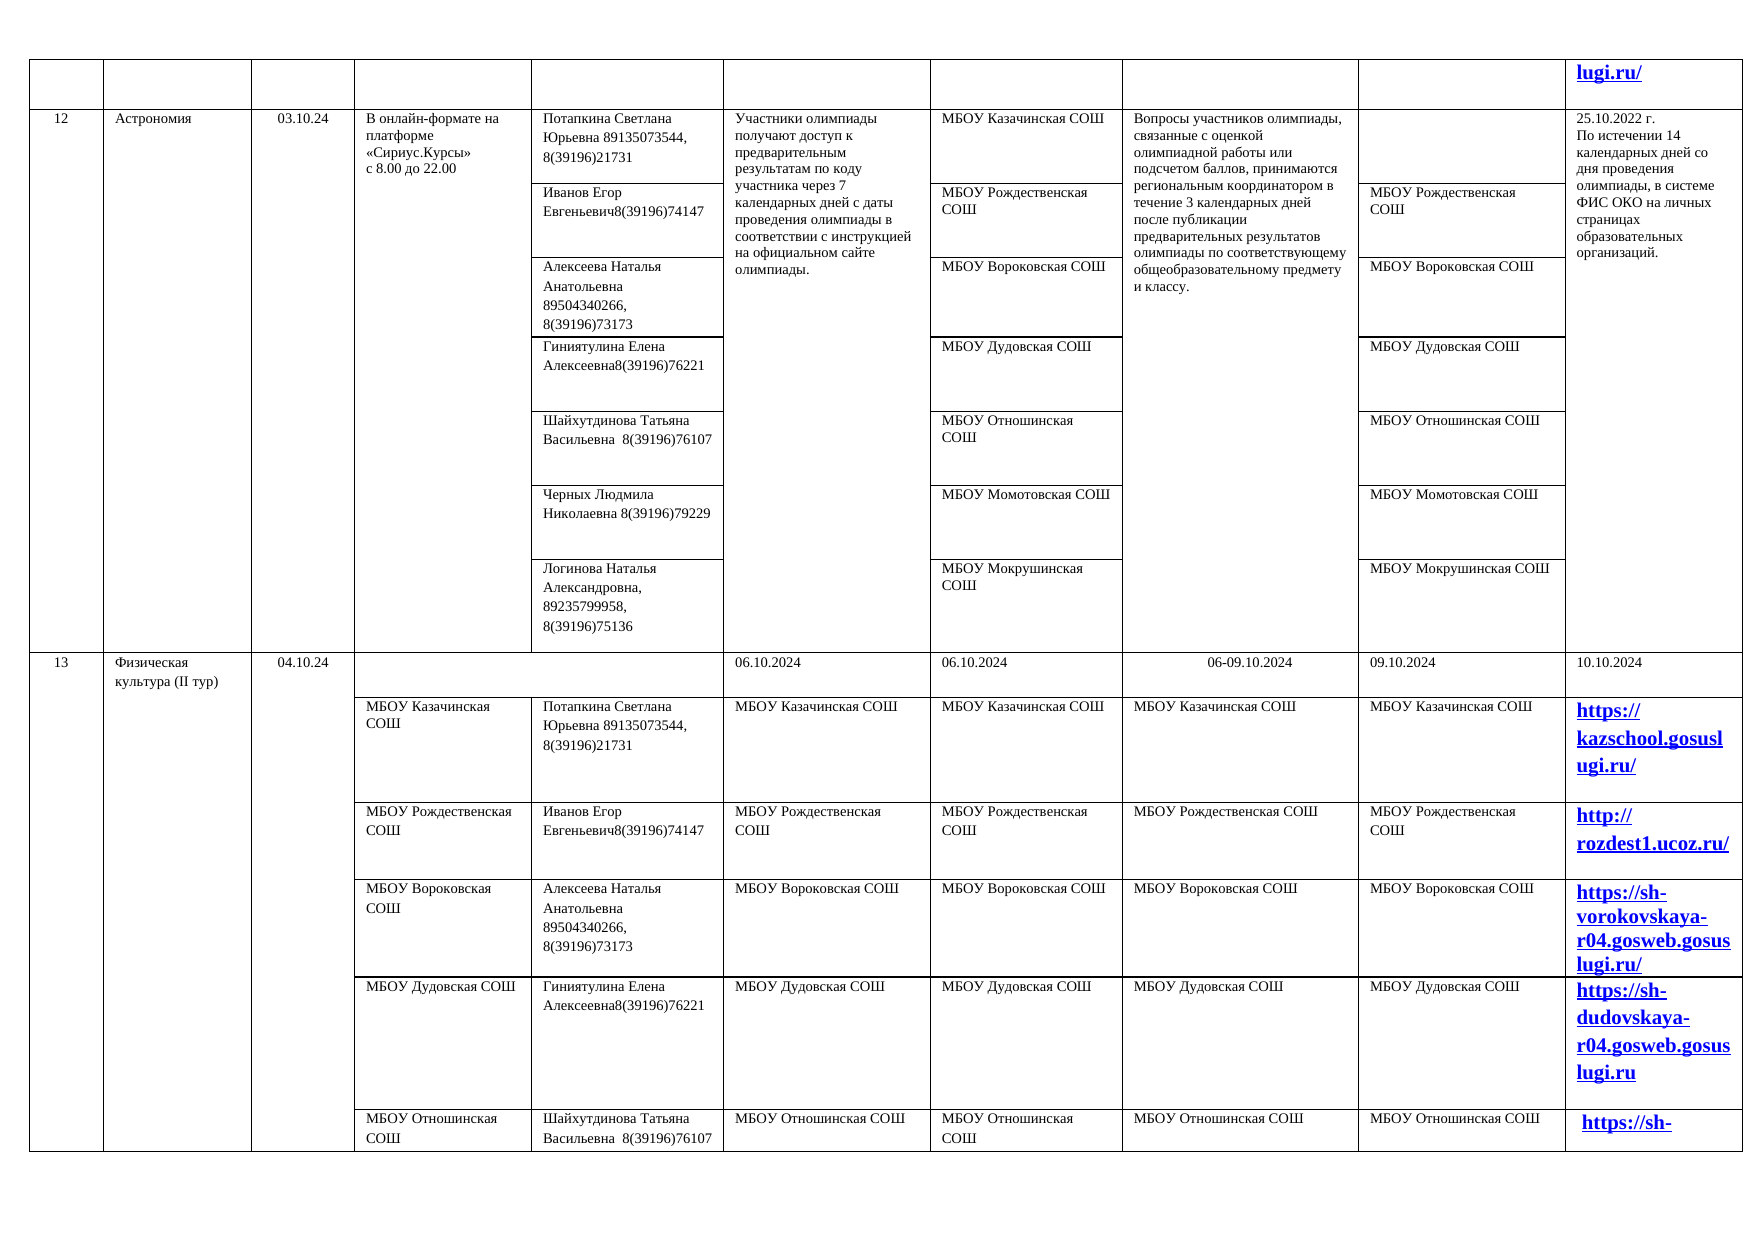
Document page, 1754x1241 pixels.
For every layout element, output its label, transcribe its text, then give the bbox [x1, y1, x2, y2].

table_cell МБОУ Рождественская СОШ [1123, 803, 1358, 879]
table_cell [1359, 110, 1565, 183]
table_cell МБОУ Отношинская СОШ [1359, 412, 1565, 484]
table_cell Логинова Наталья Александровна, 89235799958, 8(39196)75136 [532, 560, 723, 652]
table_cell Потапкина Светлана Юрьевна 89135073544, 8(39196)21731 [532, 698, 723, 802]
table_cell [1566, 60, 1742, 109]
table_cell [1359, 1110, 1565, 1151]
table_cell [724, 1110, 930, 1151]
table_cell 04.10.24 [252, 653, 354, 1151]
table_cell МБОУ Казачинская СОШ [1359, 698, 1565, 802]
table_cell МБОУ Рождественская СОШ [355, 803, 531, 879]
table_cell МБОУ Рождественская СОШ [931, 803, 1122, 879]
table_cell Потапкина Светлана Юрьевна 89135073544, 8(39196)21731 [532, 110, 723, 183]
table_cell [1123, 1110, 1358, 1151]
table_cell МБОУ Дудовская СОШ [355, 978, 531, 1109]
table_cell https://sh-dudovskaya-r04.gosweb.gosuslugi.ru [1566, 978, 1742, 1109]
table_cell Иванов Егор Евгеньевич8(39196)74147 [532, 184, 723, 257]
table_cell 06-09.10.2024 [1123, 653, 1358, 697]
table_cell Физическая культура (II тур) [104, 653, 251, 1151]
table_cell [931, 60, 1122, 109]
table_cell Алексеева Наталья Анатольевна 89504340266, 8(39196)73173 [532, 258, 723, 336]
table_cell МБОУ Дудовская СОШ [931, 978, 1122, 1109]
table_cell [1123, 60, 1358, 109]
table_cell МБОУ Казачинская СОШ [355, 698, 531, 802]
table_cell МБОУ Момотовская СОШ [1359, 486, 1565, 559]
table_cell 10.10.2024 [1566, 653, 1742, 697]
table_cell МБОУ Вороковская СОШ [931, 880, 1122, 976]
table_cell Шайхутдинова Татьяна Васильевна 8(39196)76107 [532, 412, 723, 484]
table_cell МБОУ Дудовская СОШ [724, 978, 930, 1109]
table_cell 09.10.2024 [1359, 653, 1565, 697]
table_cell МБОУ Казачинская СОШ [1123, 698, 1358, 802]
table_cell [355, 653, 723, 697]
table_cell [355, 60, 531, 109]
table_cell 13 [30, 653, 103, 1151]
table_cell Алексеева Наталья Анатольевна 89504340266, 8(39196)73173 [532, 880, 723, 976]
table_cell Вопросы участников олимпиады, связанные с оценкой олимпиадной работы или подсчетом баллов, принимаются региональным координатором в течение 3 календарных дней после публикации предварительных результатов олимпиады по соответствующему общеобразовательному предмету и классу. [1123, 110, 1358, 652]
table_cell МБОУ Казачинская СОШ [931, 698, 1122, 802]
table_cell 06.10.2024 [724, 653, 930, 697]
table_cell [1359, 60, 1565, 109]
table_cell 12 [30, 110, 103, 652]
table_cell Астрономия [104, 110, 251, 652]
table_cell МБОУ Вороковская СОШ [1359, 258, 1565, 336]
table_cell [532, 1110, 723, 1151]
table_cell МБОУ Вороковская СОШ [724, 880, 930, 976]
table_cell МБОУ Казачинская СОШ [724, 698, 930, 802]
table_cell Гиниятулина Елена Алексеевна8(39196)76221 [532, 338, 723, 411]
table_cell МБОУ Рождественская СОШ [1359, 803, 1565, 879]
table_cell МБОУ Рождественская СОШ [931, 184, 1122, 257]
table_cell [931, 1110, 1122, 1151]
table_cell 25.10.2022 г. По истечении 14 календарных дней со дня проведения олимпиады, в системе ФИС ОКО на личных страницах образовательных организаций. [1566, 110, 1742, 652]
table_cell Черных Людмила Николаевна 8(39196)79229 [532, 486, 723, 559]
table_cell https://sh-vorokovskaya-r04.gosweb.gosuslugi.ru/ [1566, 880, 1742, 976]
table_cell МБОУ Вороковская СОШ [1359, 880, 1565, 976]
table_cell МБОУ Отношинская СОШ [931, 412, 1122, 484]
table_cell МБОУ Вороковская СОШ [931, 258, 1122, 336]
table_cell 06.10.2024 [931, 653, 1122, 697]
table_cell Участники олимпиады получают доступ к предварительным результатам по коду участника через 7 календарных дней с даты проведения олимпиады в соответствии с инструкцией на официальном сайте олимпиады. [724, 110, 930, 652]
table_cell https://kazschool.gosuslugi.ru/ [1566, 698, 1742, 802]
table_cell В онлайн-формате на платформе «Сириус.Курсы» с 8.00 до 22.00 [355, 110, 531, 652]
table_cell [532, 60, 723, 109]
table_cell МБОУ Мокрушинская СОШ [931, 560, 1122, 652]
table_cell http://rozdest1.ucoz.ru/ [1566, 803, 1742, 879]
table_cell МБОУ Рождественская СОШ [724, 803, 930, 879]
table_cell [724, 60, 930, 109]
table_cell Иванов Егор Евгеньевич8(39196)74147 [532, 803, 723, 879]
table_cell МБОУ Казачинская СОШ [931, 110, 1122, 183]
table_cell МБОУ Мокрушинская СОШ [1359, 560, 1565, 652]
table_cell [355, 1110, 531, 1151]
table_cell 03.10.24 [252, 110, 354, 652]
table_cell Гиниятулина Елена Алексеевна8(39196)76221 [532, 978, 723, 1109]
table_cell МБОУ Вороковская СОШ [355, 880, 531, 976]
table_cell МБОУ Дудовская СОШ [1359, 978, 1565, 1109]
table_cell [1566, 1110, 1742, 1151]
table_cell МБОУ Вороковская СОШ [1123, 880, 1358, 976]
table_cell МБОУ Дудовская СОШ [1359, 338, 1565, 411]
table_cell МБОУ Момотовская СОШ [931, 486, 1122, 559]
table_cell МБОУ Дудовская СОШ [931, 338, 1122, 411]
table_cell МБОУ Дудовская СОШ [1123, 978, 1358, 1109]
table_cell МБОУ Рождественская СОШ [1359, 184, 1565, 257]
